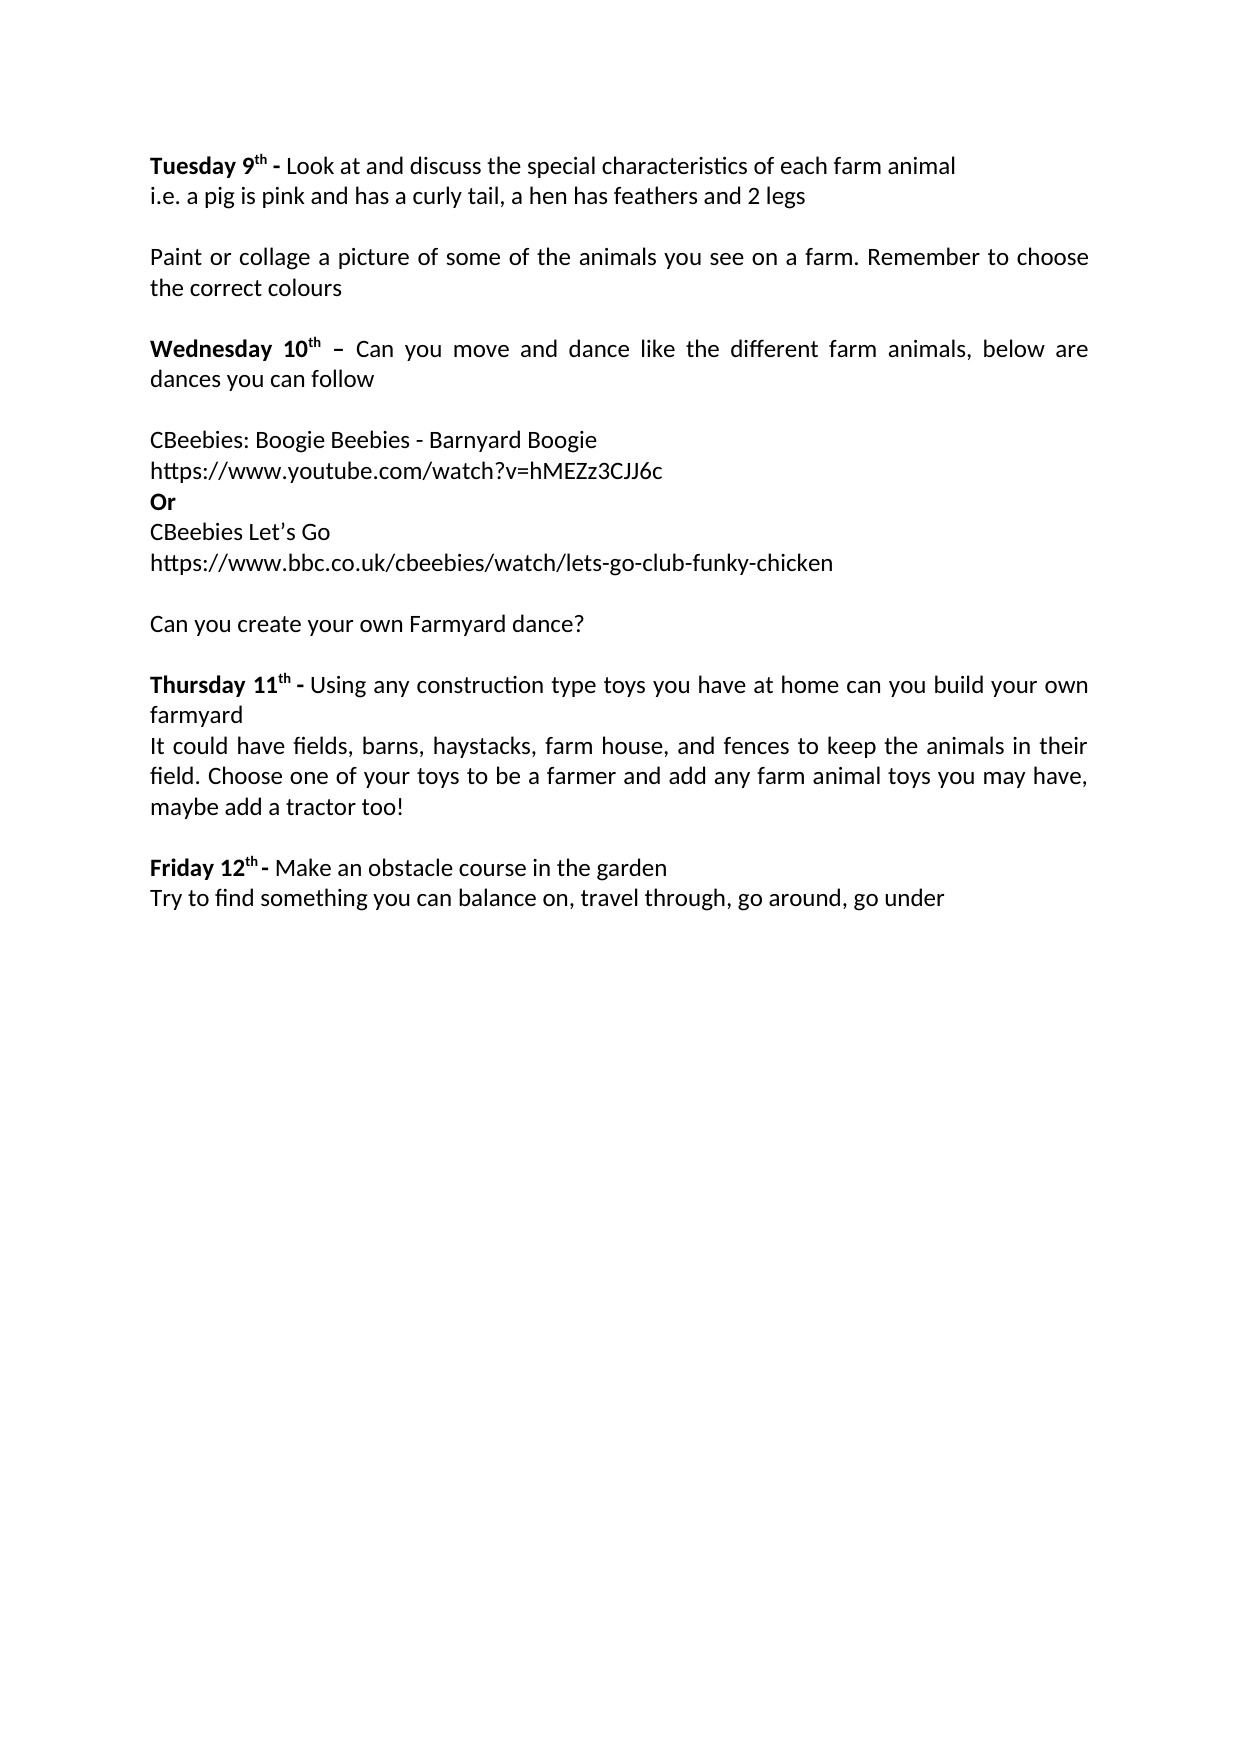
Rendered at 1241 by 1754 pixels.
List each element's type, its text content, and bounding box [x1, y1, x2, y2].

text i.e. a pig is pink and has a curly tail, a hen has feathers and 2 legs [150, 181, 1090, 211]
text Tuesday 9th - Look at and discuss the special characteristics of each farm animal [150, 150, 1090, 181]
text Friday 12th - Make an obstacle course in the garden [150, 852, 1090, 882]
text It could have fields, barns, haystacks, farm house, and fences to keep the animals in their field. Choose one of your toys to be a farmer and add any farm animal toys you may have, maybe add a tractor too! [150, 730, 1090, 821]
text Thursday 11th - Using any construction type toys you have at home can you build your own farmyard [150, 669, 1090, 730]
text Paint or collage a picture of some of the animals you see on a farm. Remember to choose the correct colours [150, 242, 1090, 303]
text Or [150, 486, 1090, 516]
text CBeebies Let’s Go [150, 516, 1090, 547]
text https://www.bbc.co.uk/cbeebies/watch/lets-go-club-funky-chicken [150, 547, 1090, 577]
text https://www.youtube.com/watch?v=hMEZz3CJJ6c [150, 455, 1090, 486]
text CBeebies: Boogie Beebies - Barnyard Boogie [150, 425, 1090, 455]
text Can you create your own Farmyard dance? [150, 608, 1090, 638]
text Wednesday 10th – Can you move and dance like the different farm animals, below are dances you can follow [150, 333, 1090, 394]
text Try to find something you can balance on, travel through, go around, go under [150, 882, 1090, 913]
